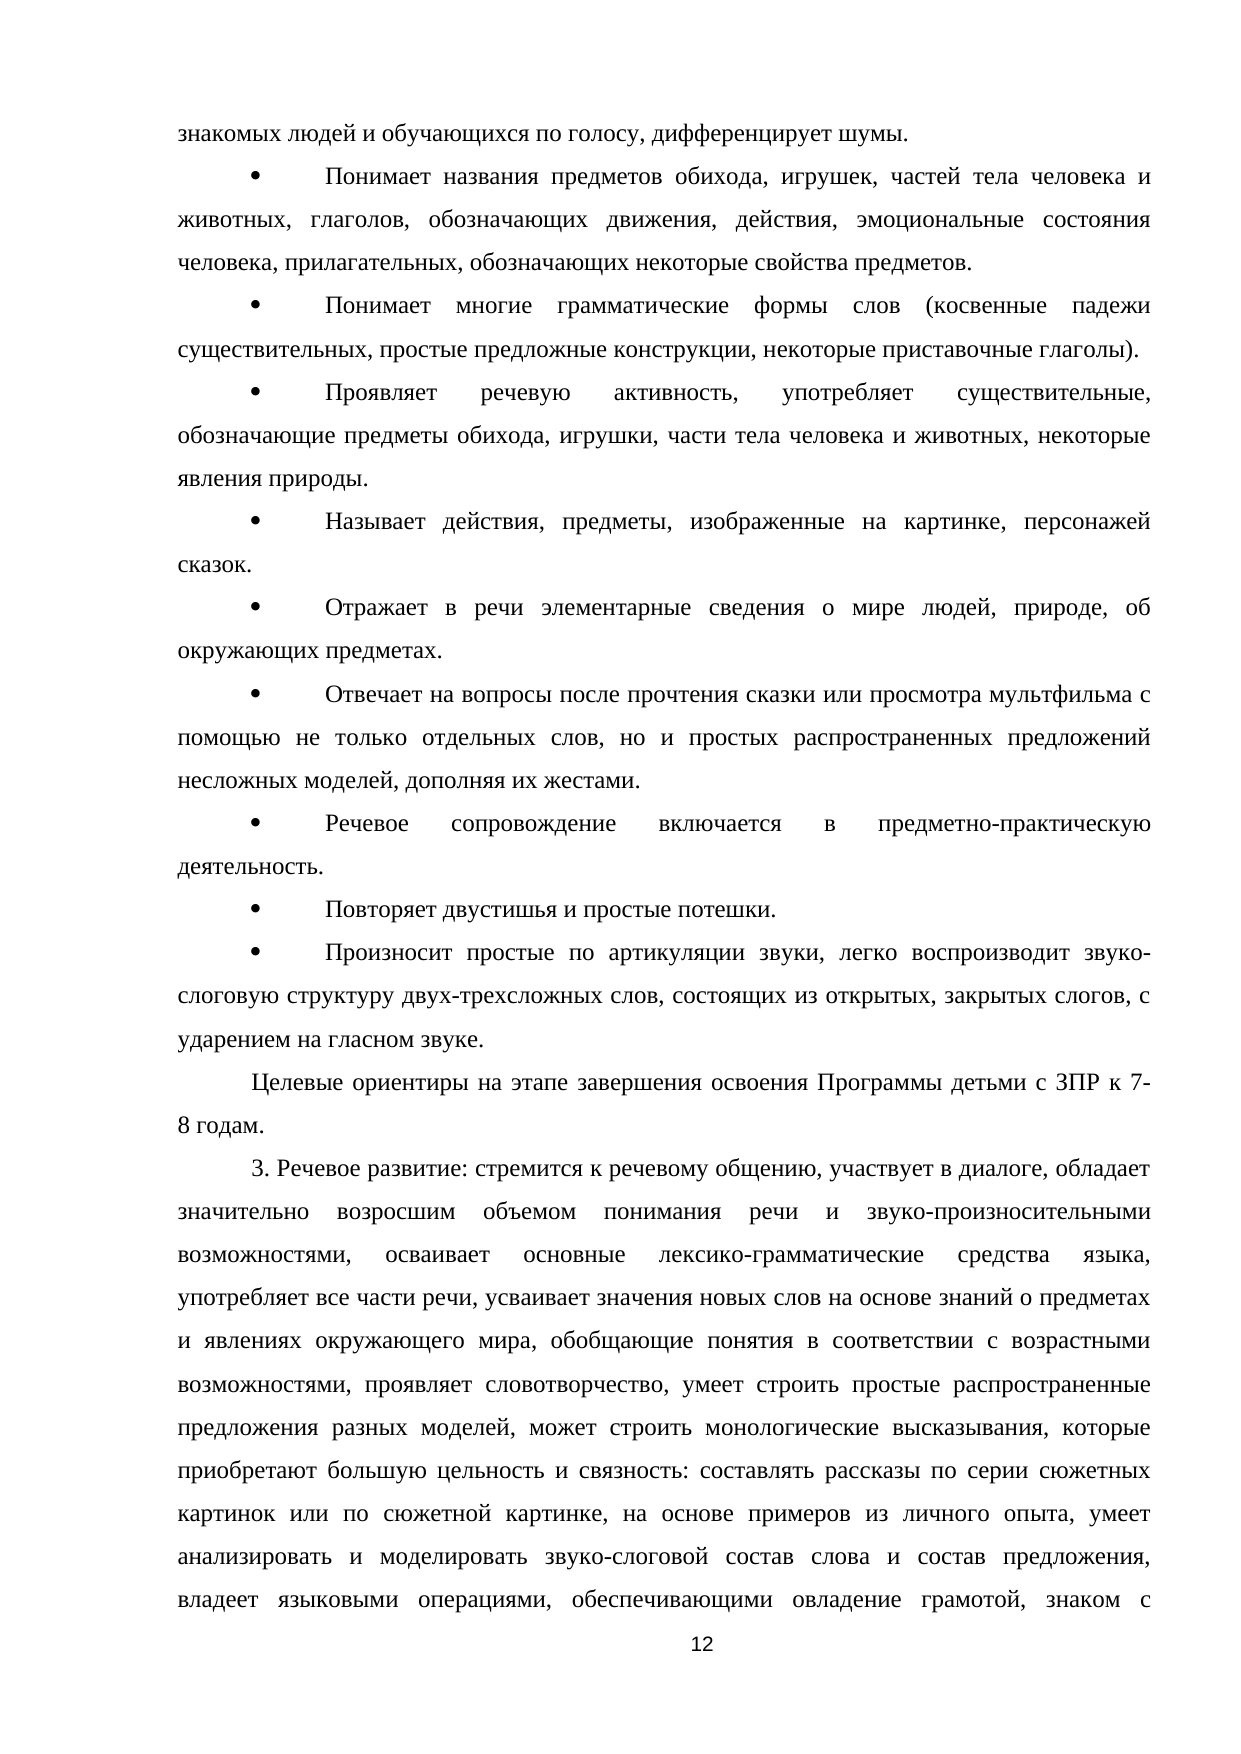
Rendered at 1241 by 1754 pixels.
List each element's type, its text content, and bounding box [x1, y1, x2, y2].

list Отвечает на вопросы после прочтения сказки или просмотра мультфильма с помощью не только отдельных слов, но и простых распространенных предложений несложных моделей, дополняя их жестами. [177, 679, 1152, 794]
text Целевые ориентиры на этапе завершения освоения Программы детьми с ЗПР к 7-8 годам. [177, 1067, 1152, 1139]
list Понимает названия предметов обихода, игрушек, частей тела человека и животных, глаголов, обозначающих движения, действия, эмоциональные состояния человека, прилагательных, обозначающих некоторые свойства предметов. [177, 161, 1152, 276]
list Повторяет двустишья и простые потешки. [177, 894, 1152, 923]
list Проявляет речевую активность, употребляет существительные, обозначающие предметы обихода, игрушки, части тела человека и животных, некоторые явления природы. [177, 377, 1152, 492]
list Речевое сопровождение включается в предметно-практическую деятельность. [177, 808, 1152, 880]
list Называет действия, предметы, изображенные на картинке, персонажей сказок. [177, 506, 1152, 578]
list Произносит простые по артикуляции звуки, легко воспроизводит звуко-слоговую структуру двух-трехсложных слов, состоящих из открытых, закрытых слогов, с ударением на гласном звуке. [177, 937, 1152, 1052]
list Отражает в речи элементарные сведения о мире людей, природе, об окружающих предметах. [177, 592, 1152, 664]
list Понимает многие грамматические формы слов (косвенные падежи существительных, простые предложные конструкции, некоторые приставочные глаголы). [177, 291, 1152, 362]
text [177, 1153, 1152, 1613]
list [177, 118, 1152, 147]
